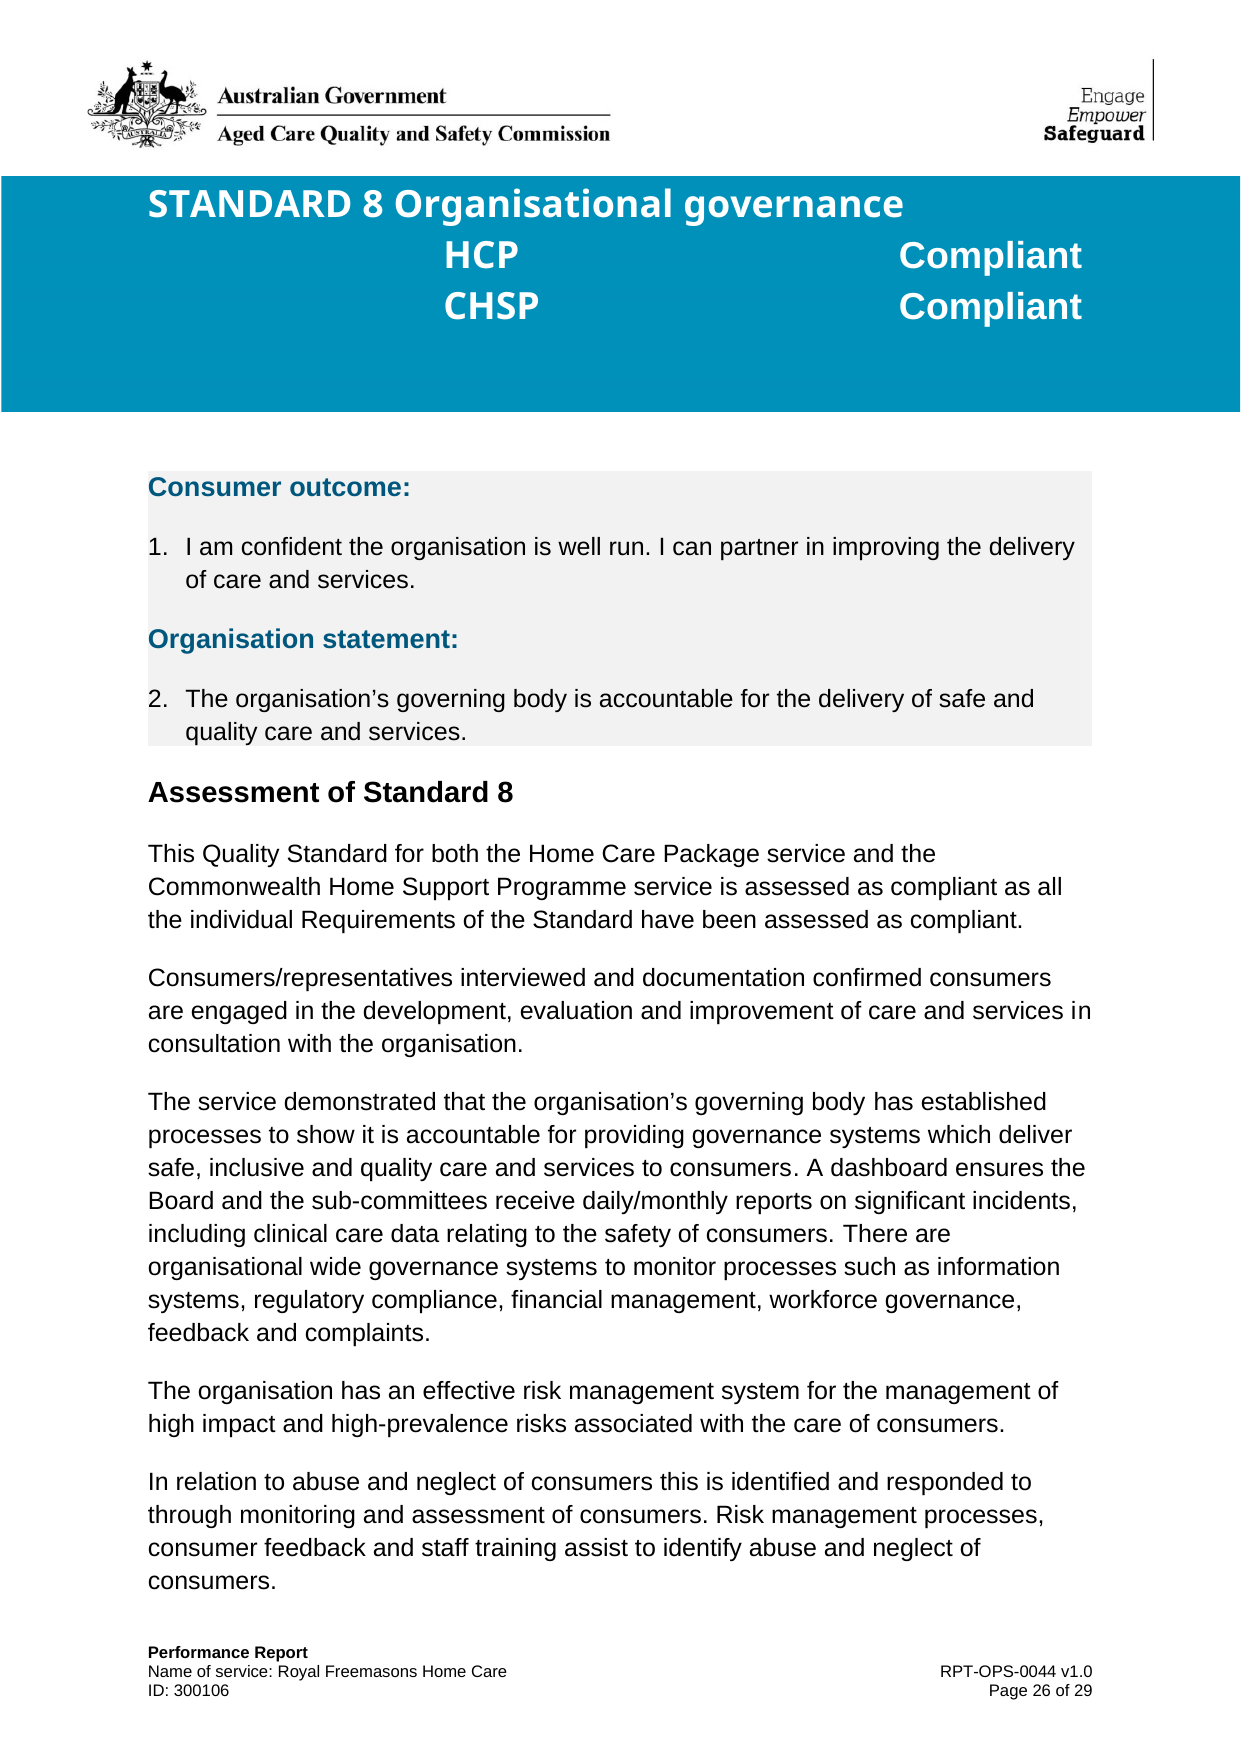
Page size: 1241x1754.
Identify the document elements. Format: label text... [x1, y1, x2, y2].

text The organisation has an effective risk management system for the management of high impact and high-prevalence risks associated with the care of consumers. [148, 1376, 1092, 1438]
list The organisation’s governing body is accountable for the delivery of safe and quality care and services. [148, 684, 1092, 746]
subtitle HCP Compliant CHSP Compliant [148, 228, 1092, 330]
text Consumers/representatives interviewed and documentation confirmed consumers are engaged in the development, evaluation and improvement of care and services in consultation with the organisation. [148, 963, 1092, 1058]
subtitle Organisation statement: [148, 623, 1092, 654]
picture [1, 0, 1241, 169]
text This Quality Standard for both the Home Care Package service and the Commonwealth Home Support Programme service is assessed as compliant as all the individual Requirements of the Standard have been assessed as compliant. [148, 839, 1092, 934]
subtitle STANDARD 8 Organisational governance [148, 177, 1092, 228]
subtitle Assessment of Standard 8 [148, 775, 1092, 809]
text In relation to abuse and neglect of consumers this is identified and responded to through monitoring and assessment of consumers. Risk management processes, consumer feedback and staff training assist to identify abuse and neglect of consumers. [148, 1467, 1092, 1595]
list I am confident the organisation is well run. I can partner in improving the delivery of care and services. [148, 532, 1092, 594]
text The service demonstrated that the organisation’s governing body has established processes to show it is accountable for providing governance systems which deliver safe, inclusive and quality care and services to consumers. A dashboard ensures the Board and the sub-committees receive daily/monthly reports on significant incidents, including clinical care data relating to the safety of consumers. There are organisational wide governance systems to monitor processes such as information systems, regulatory compliance, financial management, workforce governance, feedback and complaints. [148, 1087, 1092, 1347]
subtitle Consumer outcome: [148, 471, 1092, 503]
